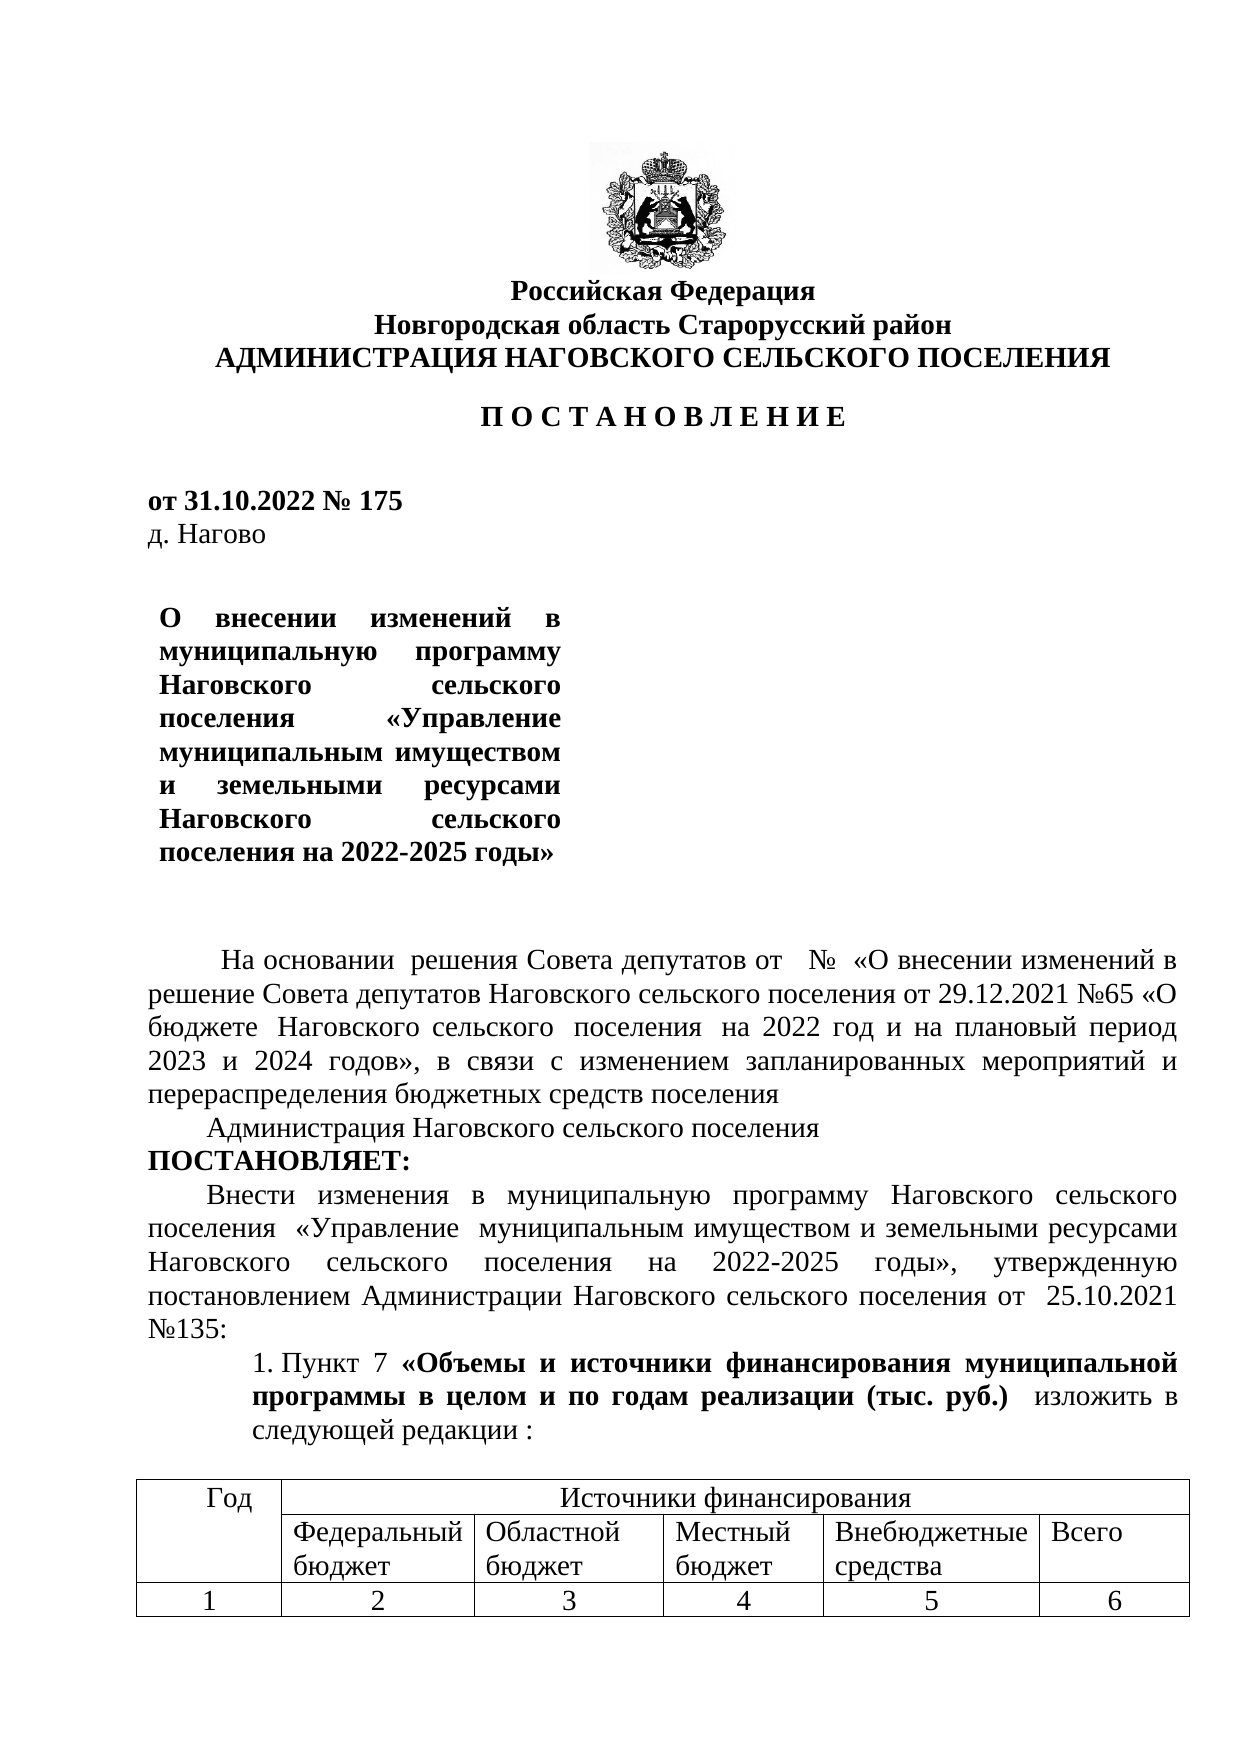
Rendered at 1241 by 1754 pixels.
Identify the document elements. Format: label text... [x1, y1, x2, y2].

text от 31.10.2022 № 175 [148, 483, 1178, 516]
text П О С Т А Н О В Л Е Н И Е [148, 399, 1178, 433]
text АДМИНИСТРАЦИЯ НАГОВСКОГО СЕЛЬСКОГО ПОСЕЛЕНИЯ [148, 341, 1178, 374]
table_header Год [137, 1480, 281, 1582]
table_cell 4 [664, 1583, 823, 1616]
table_cell 6 [1040, 1583, 1189, 1616]
list Пункт 7 «Объемы и источники финансирования муниципальной программы в целом и по годам реализации (тыс. руб.) изложить в следующей редакции : [252, 1345, 1178, 1445]
table_cell Местный бюджет [664, 1515, 823, 1582]
picture [589, 142, 737, 274]
table_cell Федеральный бюджет [282, 1515, 474, 1582]
table_cell 5 [824, 1583, 1039, 1616]
text На основании решения Совета депутатов от № «О внесении изменений в решение Совета депутатов Наговского сельского поселения от 29.12.2021 №65 «О бюджете Наговского сельского поселения на 2022 год и на плановый период 2023 и 2024 годов», в связи с изменением запланированных мероприятий и перераспределения бюджетных средств поселения [148, 942, 1178, 1110]
table_cell 2 [282, 1583, 474, 1616]
text ПОСТАНОВЛЯЕТ: [148, 1143, 1178, 1177]
text Внести изменения в муниципальную программу Наговского сельского поселения «Управление муниципальным имуществом и земельными ресурсами Наговского сельского поселения на 2022-2025 годы», утвержденную постановлением Администрации Наговского сельского поселения от 25.10.2021 №135: [148, 1177, 1178, 1345]
text Администрация Наговского сельского поселения [148, 1110, 1178, 1143]
text Российская Федерация [148, 273, 1178, 307]
table_cell 1 [137, 1583, 281, 1616]
table_cell Всего [1040, 1515, 1189, 1582]
table_header Источники финансирования [282, 1480, 1189, 1513]
table_header [136, 600, 561, 868]
table_cell Внебюджетные средства [824, 1515, 1039, 1582]
table_cell 3 [475, 1583, 663, 1616]
text д. Нагово [148, 516, 1178, 550]
table_cell Областной бюджет [475, 1515, 663, 1582]
text Новгородская область Старорусский район [148, 307, 1178, 341]
